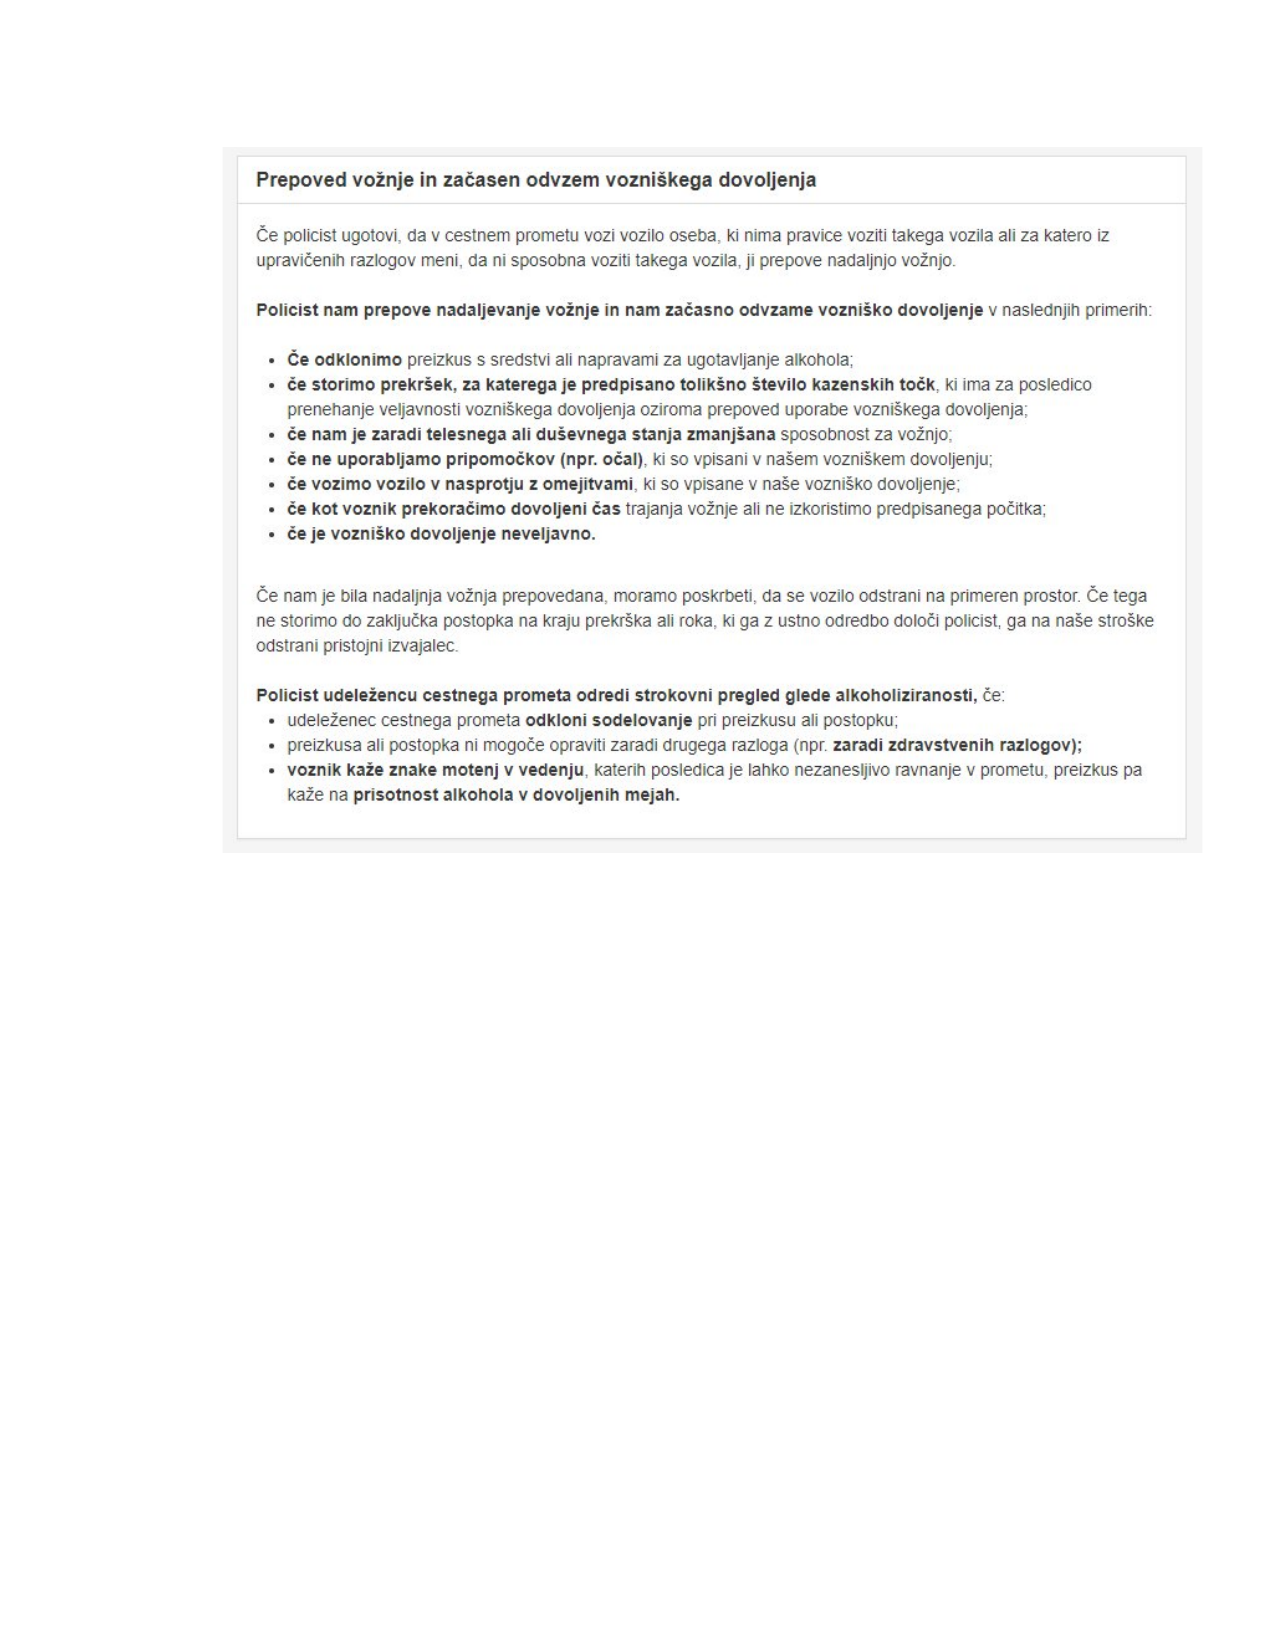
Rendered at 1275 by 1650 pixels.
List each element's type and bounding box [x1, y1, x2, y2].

picture [222, 147, 1203, 853]
